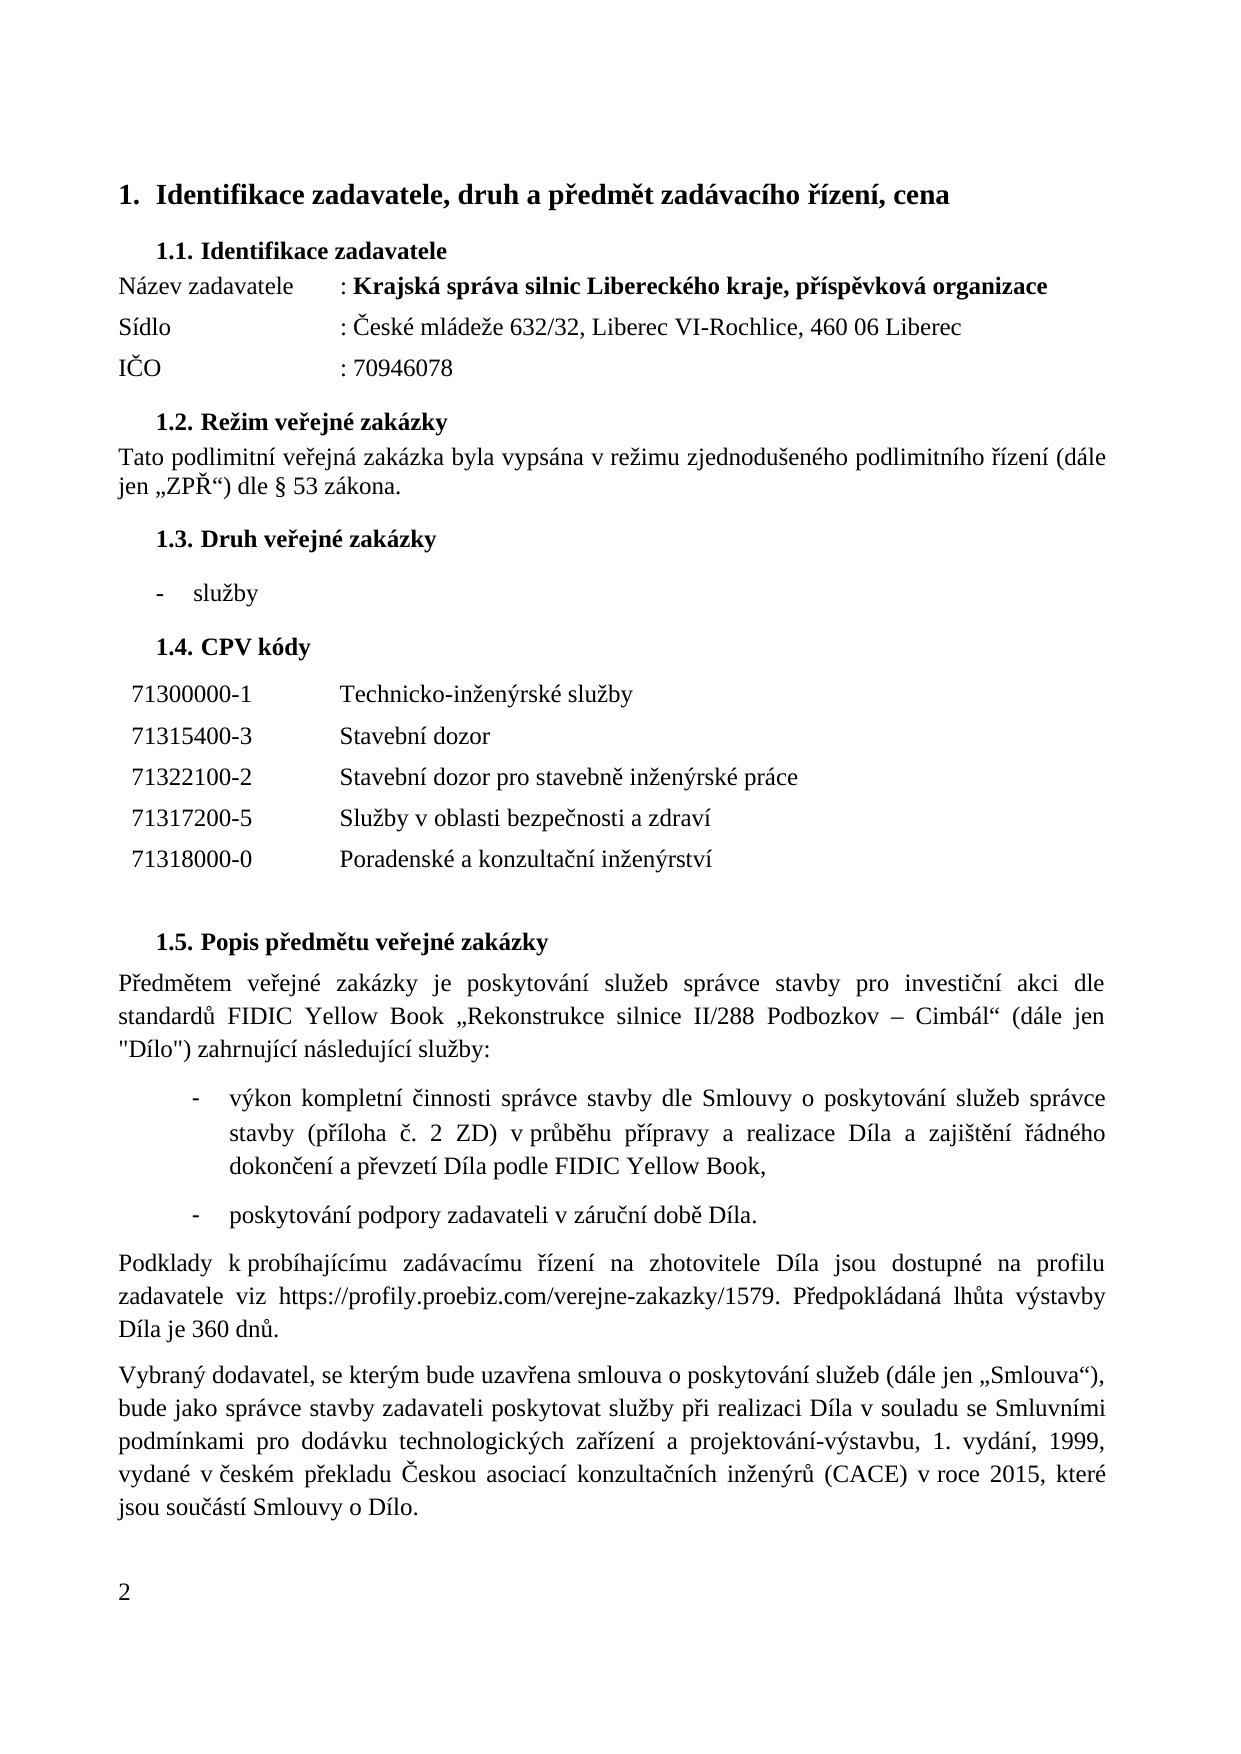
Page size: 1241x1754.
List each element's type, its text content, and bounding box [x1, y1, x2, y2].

table_cell 71318000-0 [124, 832, 332, 873]
subtitle Identifikace zadavatele [156, 236, 1106, 264]
subtitle Identifikace zadavatele, druh a předmět zadávacího řízení, cena [118, 177, 1106, 211]
text IČO : 70946078 [118, 353, 1106, 382]
subtitle Druh veřejné zakázky [156, 524, 1106, 553]
text Tato podlimitní veřejná zakázka byla vypsána v režimu zjednodušeného podlimitního řízení (dále jen „ZPŘ“) dle § 53 zákona. [118, 442, 1106, 499]
title Podklady k probíhajícímu zadávacímu řízení na zhotovitele Díla jsou dostupné na profilu zadavatele viz https://profily.proebiz.com/verejne-zakazky/1579. Předpokládaná lhůta výstavby Díla je 360 dnů. [118, 1310, 1106, 1343]
table_header Technicko-inženýrské služby [332, 667, 1011, 708]
table_cell 71322100-2 [124, 750, 332, 791]
table_cell 71315400-3 [124, 708, 332, 749]
title výkon kompletní činnosti správce stavby dle Smlouvy o poskytování služeb správce stavby (příloha č. 2 ZD) v průběhu přípravy a realizace Díla a zajištění řádného dokončení a převzetí Díla podle FIDIC Yellow Book, [192, 1080, 1106, 1180]
table_cell Poradenské a konzultační inženýrství [332, 832, 1011, 873]
table_cell Stavební dozor [332, 708, 1011, 749]
subtitle služby [156, 578, 1106, 607]
subtitle Režim veřejné zakázky [156, 407, 1106, 436]
title Vybraný dodavatel, se kterým bude uzavřena smlouva o poskytování služeb (dále jen „Smlouva“), bude jako správce stavby zadavateli poskytovat služby při realizaci Díla v souladu se Smluvními podmínkami pro dodávku technologických zařízení a projektování-výstavbu, 1. vydání, 1999, vydané v českém překladu Českou asociací konzultačních inženýrů (CACE) v roce 2015, které jsou součástí Smlouvy o Dílo. [118, 1360, 1106, 1521]
text Název zadavatele : Krajská správa silnic Libereckého kraje, příspěvková organizace [118, 271, 1106, 299]
table_header 71300000-1 [124, 667, 332, 708]
title poskytování podpory zadavateli v záruční době Díla. [192, 1197, 1106, 1231]
table_cell Stavební dozor pro stavebně inženýrské práce [332, 750, 1011, 791]
subtitle Popis předmětu veřejné zakázky [156, 927, 1106, 956]
table_cell 71317200-5 [124, 791, 332, 832]
table_cell Služby v oblasti bezpečnosti a zdraví [332, 791, 1011, 832]
title Předmětem veřejné zakázky je poskytování služeb správce stavby pro investiční akci dle standardů FIDIC Yellow Book „Rekonstrukce silnice II/288 Podbozkov – Cimbál“ (dále jen "Dílo") zahrnující následující služby: [118, 1030, 1106, 1063]
text Sídlo : České mládeže 632/32, Liberec VI-Rochlice, 460 06 Liberec [118, 312, 1106, 341]
subtitle CPV kódy [156, 632, 1106, 661]
